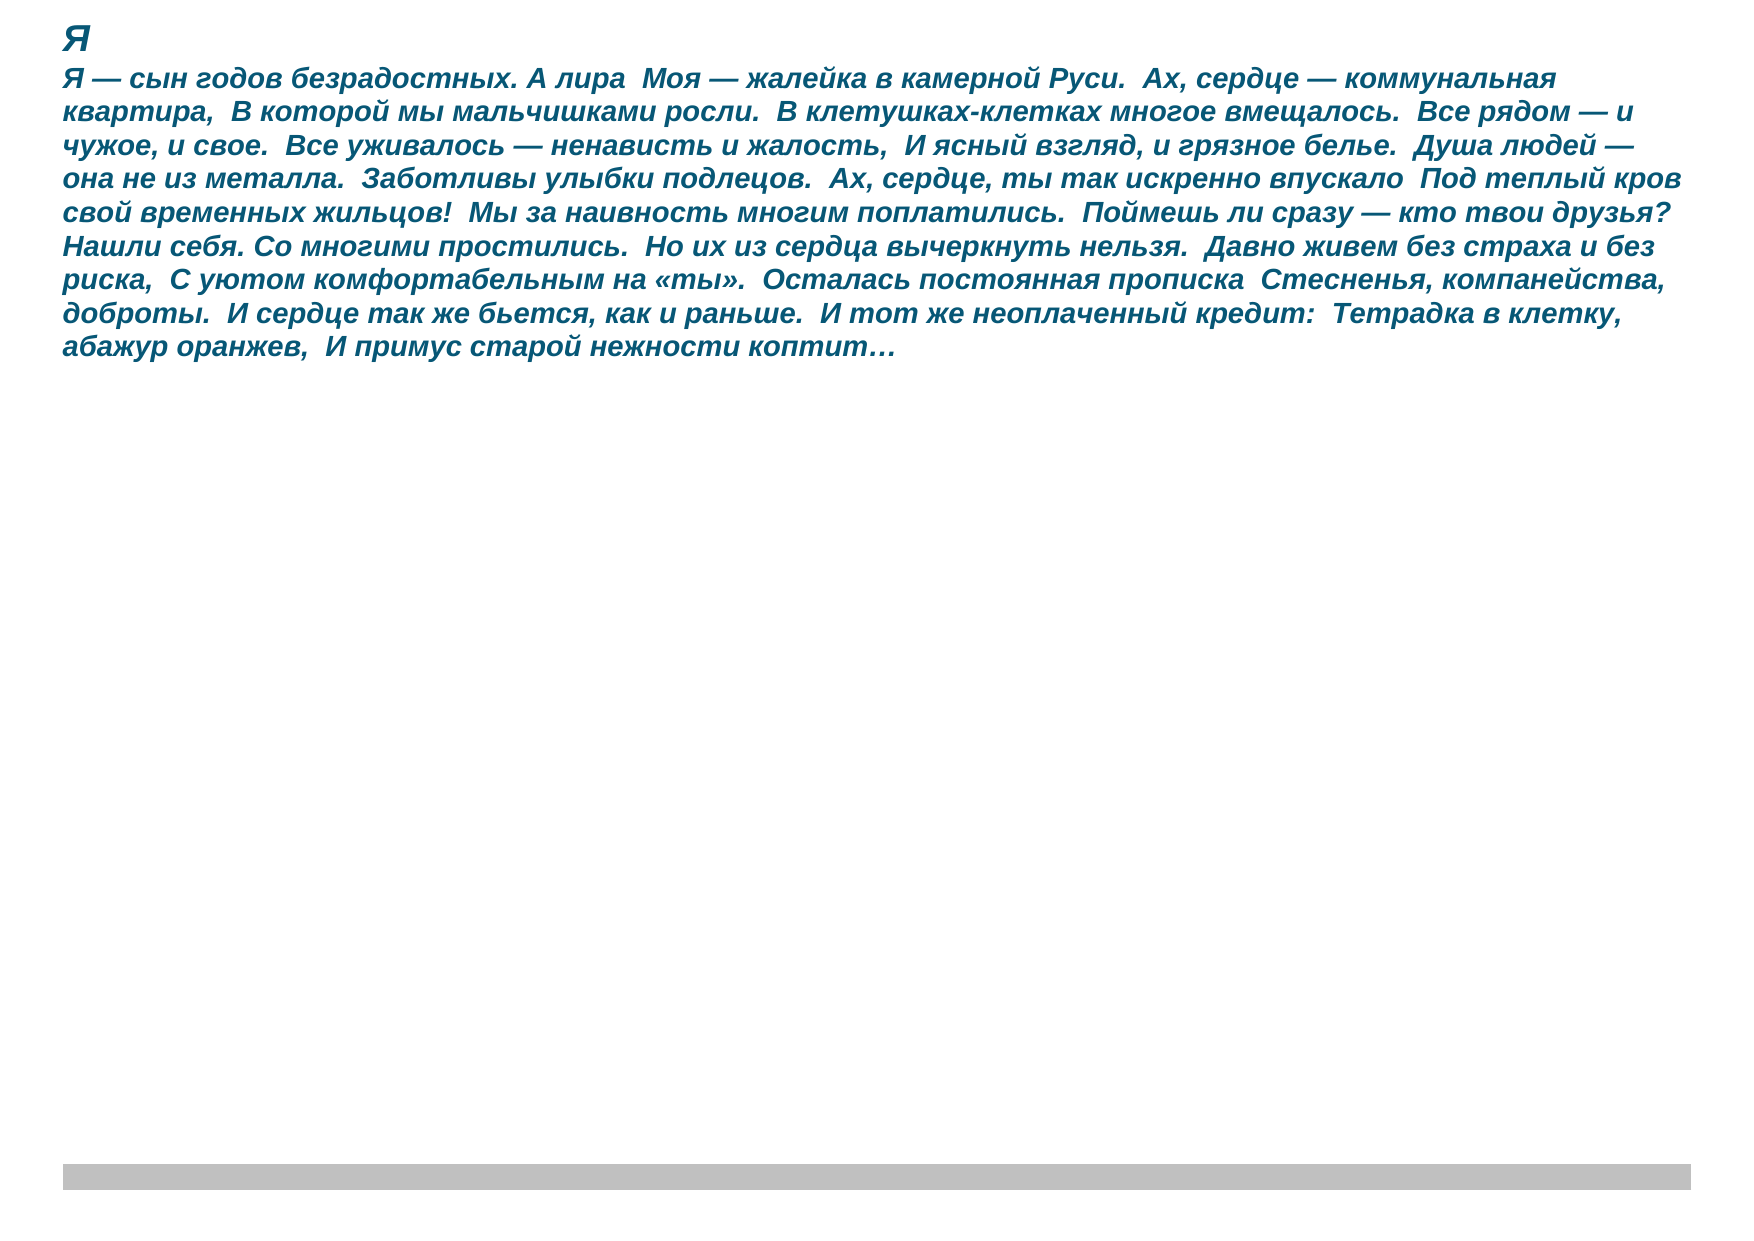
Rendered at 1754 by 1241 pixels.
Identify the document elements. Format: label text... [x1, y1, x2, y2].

subtitle Я [62, 17, 1691, 60]
text Я — сын годов безрадостных. А лира [62, 61, 1691, 363]
